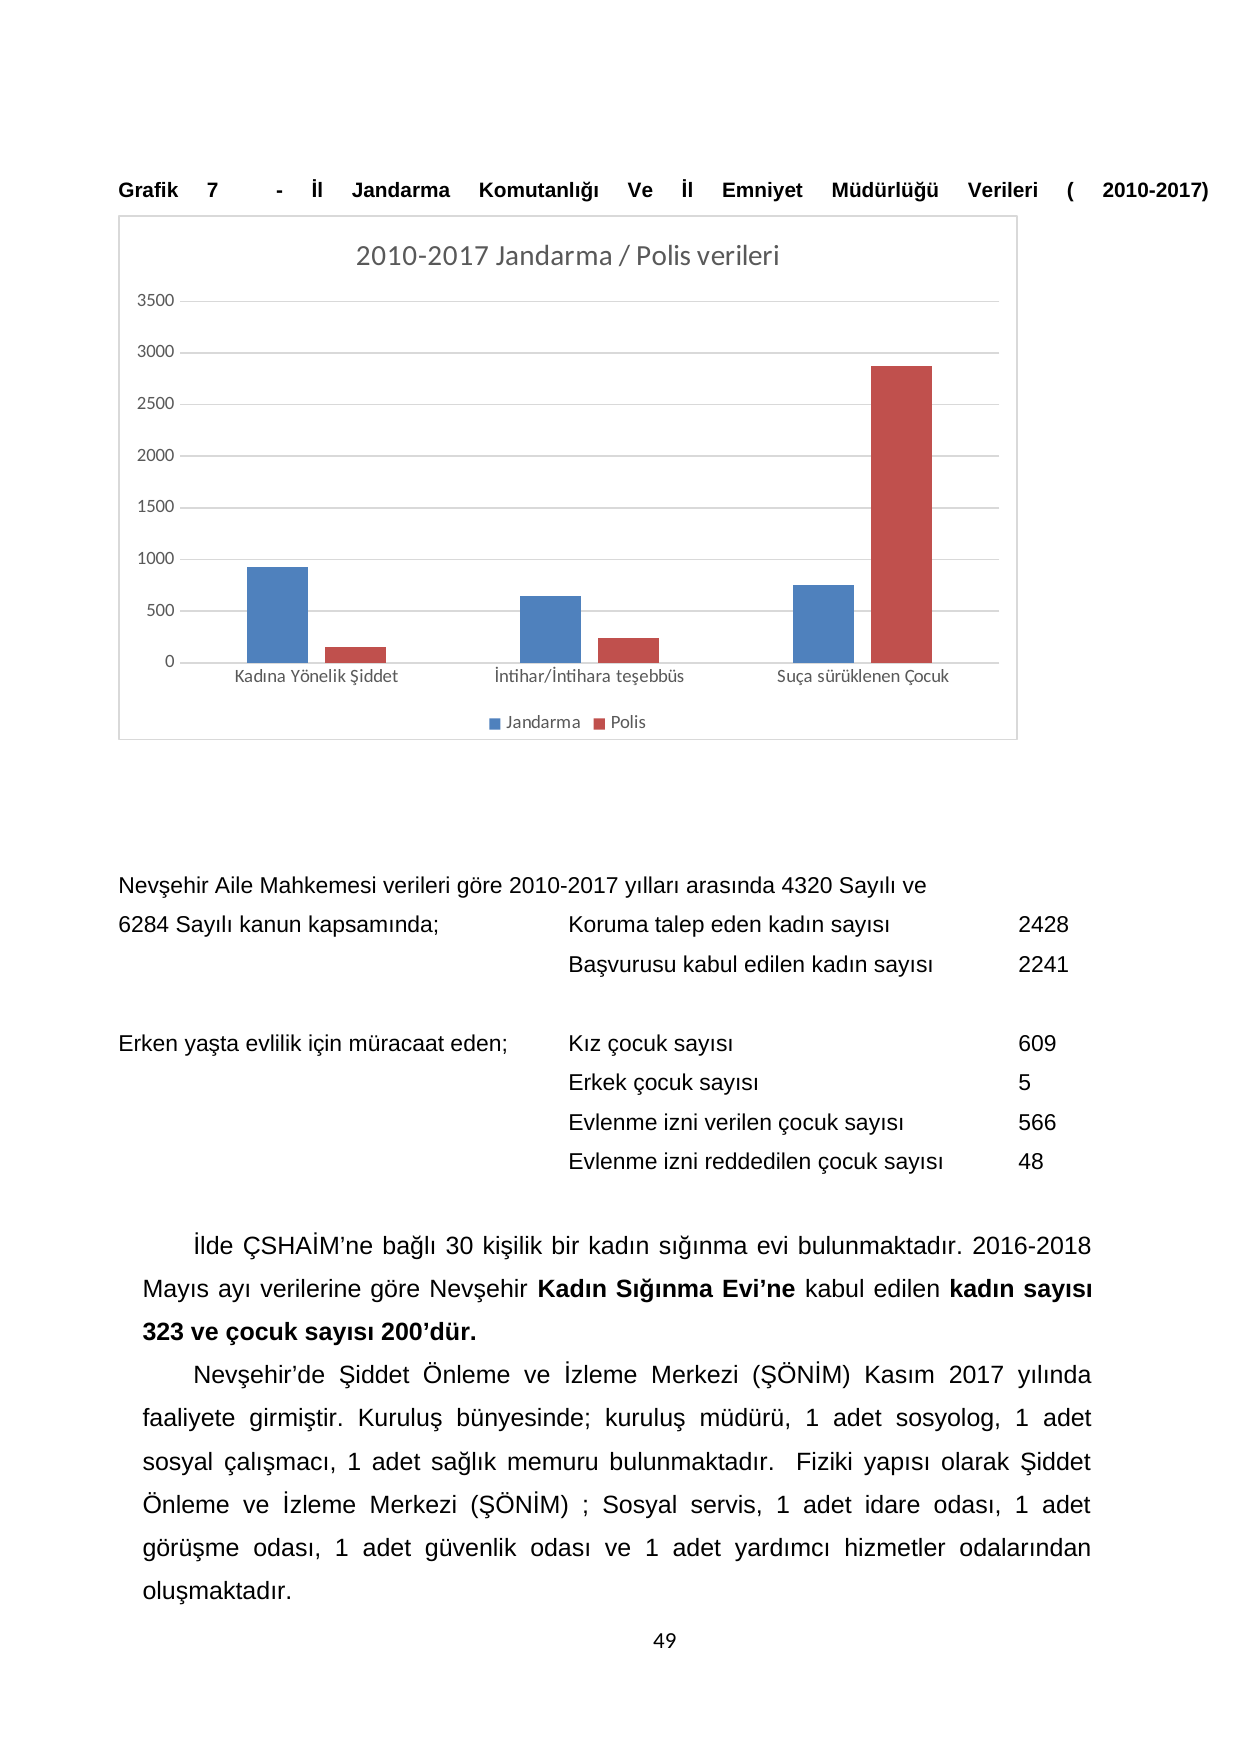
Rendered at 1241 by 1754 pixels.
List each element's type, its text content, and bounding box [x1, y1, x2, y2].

text İlde ÇSHAİM’ne bağlı 30 kişilik bir kadın sığınma evi bulunmaktadır. 2016-2018 Mayıs ayı verilerine göre Nevşehir Kadın Sığınma Evi’ne kabul edilen kadın sayısı 323 ve çocuk sayısı 200’dür. [142, 1231, 1093, 1346]
text Nevşehir’de Şiddet Önleme ve İzleme Merkezi (ŞÖNİM) Kasım 2017 yılında faaliyete girmiştir. Kuruluş bünyesinde; kuruluş müdürü, 1 adet sosyolog, 1 adet sosyal çalışmacı, 1 adet sağlık memuru bulunmaktadır. Fiziki yapısı olarak Şiddet Önleme ve İzleme Merkezi (ŞÖNİM) ; Sosyal servis, 1 adet idare odası, 1 adet görüşme odası, 1 adet güvenlik odası ve 1 adet yardımcı hizmetler odalarından oluşmaktadır. [142, 1360, 1093, 1604]
text Başvurusu kabul edilen kadın sayısı 2241 [493, 951, 1211, 977]
text Evlenme izni verilen çocuk sayısı 566 [493, 1109, 1211, 1135]
text Erkek çocuk sayısı 5 [493, 1069, 1211, 1096]
text Erken yaşta evlilik için müracaat eden; Kız çocuk sayısı 609 [118, 1030, 1211, 1056]
text 6284 Sayılı kanun kapsamında; Koruma talep eden kadın sayısı 2428 [118, 911, 1211, 938]
text Grafik 7 - İl Jandarma Komutanlığı Ve İl Emniyet Müdürlüğü Verileri ( 2010-2017) [118, 178, 1211, 740]
text Nevşehir Aile Mahkemesi verileri göre 2010-2017 yılları arasında 4320 Sayılı ve [118, 872, 1211, 898]
text Evlenme izni reddedilen çocuk sayısı 48 [493, 1148, 1211, 1174]
